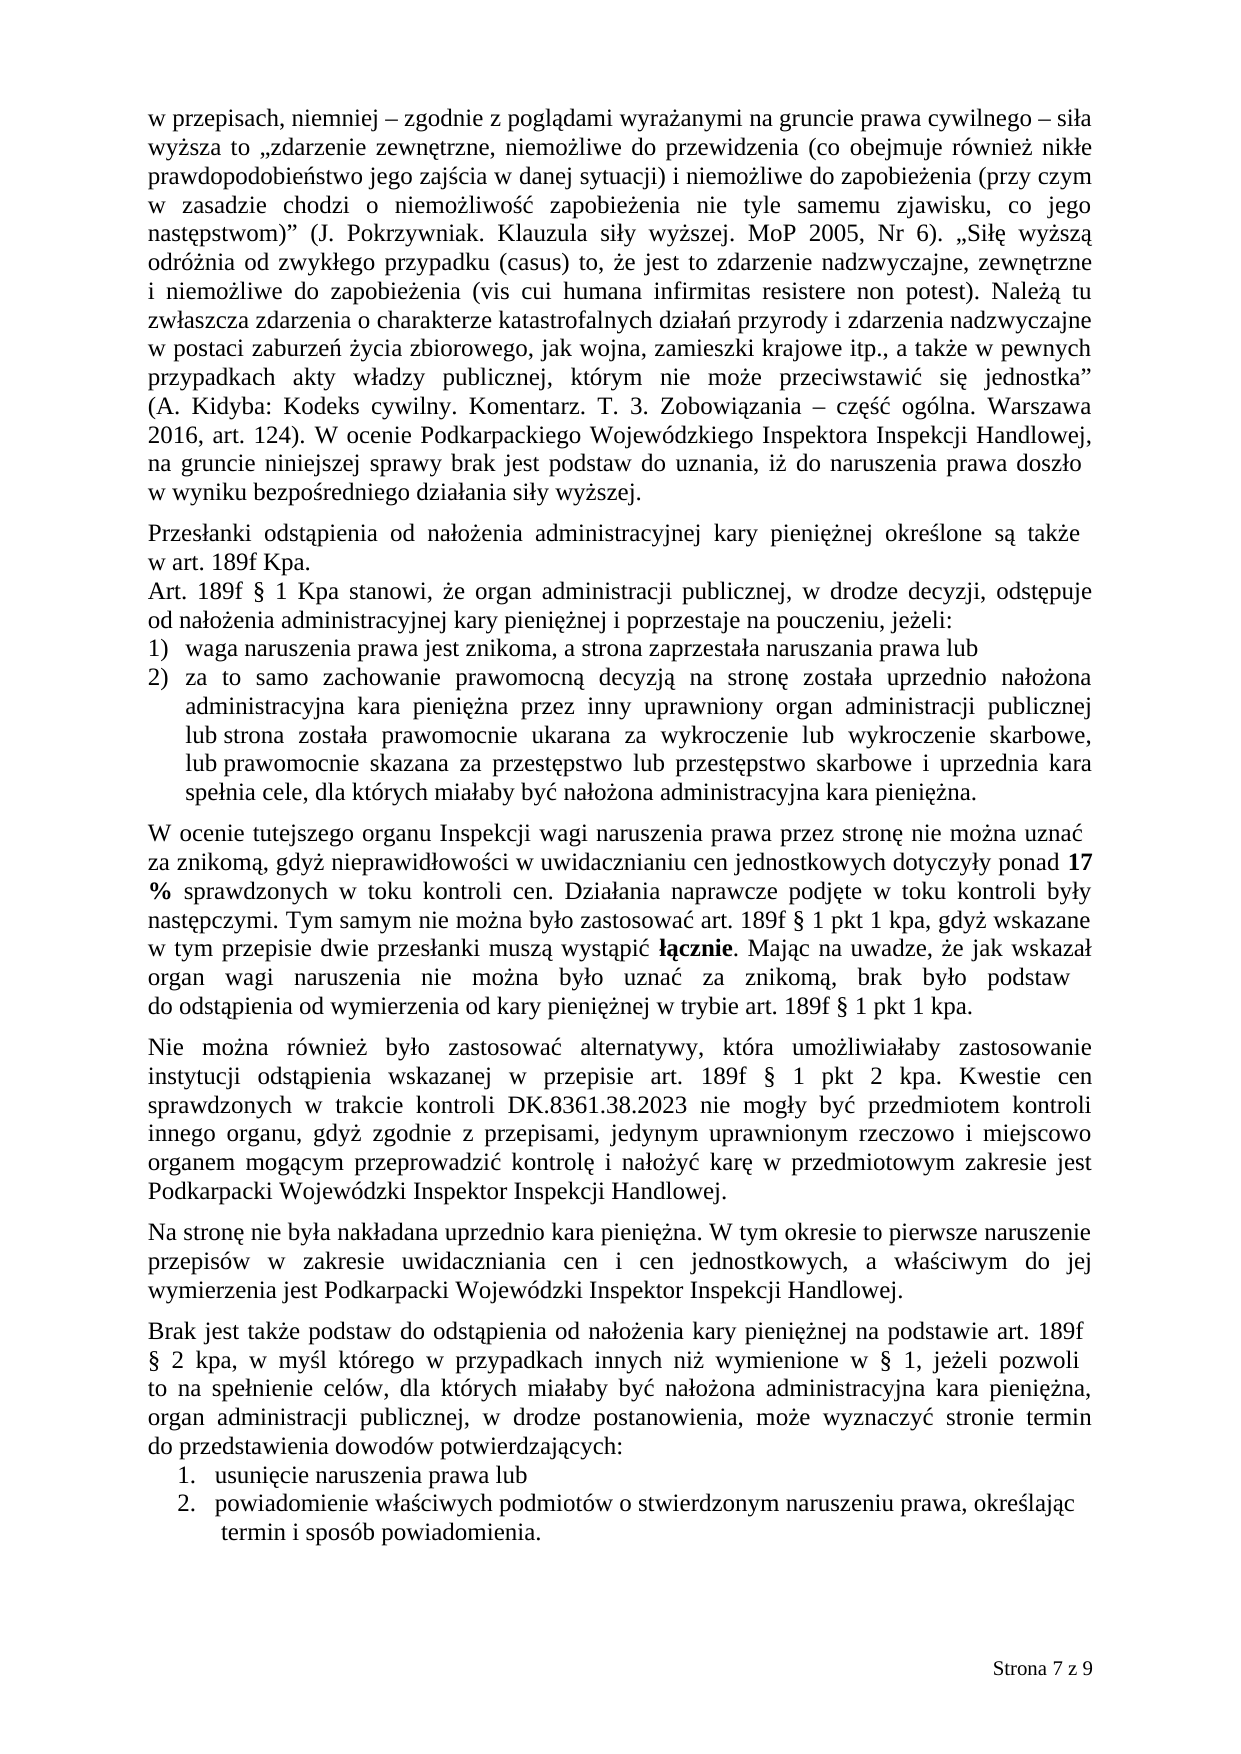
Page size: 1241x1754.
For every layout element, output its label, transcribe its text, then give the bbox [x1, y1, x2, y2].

list waga naruszenia prawa jest znikoma, a strona zaprzestała naruszania prawa lub [148, 633, 1093, 662]
text Brak jest także podstaw do odstąpienia od nałożenia kary pieniężnej na podstawie art. 189f § 2 kpa, w myśl którego w przypadkach innych niż wymienione w § 1, jeżeli pozwoli to na spełnienie celów, dla których miałaby być nałożona administracyjna kara pieniężna, organ administracji publicznej, w drodze postanowienia, może wyznaczyć stronie termin do przedstawienia dowodów potwierdzających: [148, 1316, 1093, 1460]
text Art. 189f § 1 Kpa stanowi, że organ administracji publicznej, w drodze decyzji, odstępuje od nałożenia administracyjnej kary pieniężnej i poprzestaje na pouczeniu, jeżeli: [148, 576, 1093, 633]
text termin i sposób powiadomienia. [214, 1517, 1093, 1546]
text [148, 103, 1093, 506]
text W ocenie tutejszego organu Inspekcji wagi naruszenia prawa przez stronę nie można uznać za znikomą, gdyż nieprawidłowości w uwidacznianiu cen jednostkowych dotyczyły ponad 17 % sprawdzonych w toku kontroli cen. Działania naprawcze podjęte w toku kontroli były następczymi. Tym samym nie można było zastosować art. 189f § 1 pkt 1 kpa, gdyż wskazane w tym przepisie dwie przesłanki muszą wystąpić łącznie. Mając na uwadze, że jak wskazał organ wagi naruszenia nie można było uznać za znikomą, brak było podstaw do odstąpienia od wymierzenia od kary pieniężnej w trybie art. 189f § 1 pkt 1 kpa. [148, 818, 1093, 1020]
list powiadomienie właściwych podmiotów o stwierdzonym naruszeniu prawa, określając [177, 1488, 1093, 1517]
list za to samo zachowanie prawomocną decyzją na stronę została uprzednio nałożona administracyjna kara pieniężna przez inny uprawniony organ administracji publicznej lub strona została prawomocnie ukarana za wykroczenie lub wykroczenie skarbowe, lub prawomocnie skazana za przestępstwo lub przestępstwo skarbowe i uprzednia kara spełnia cele, dla których miałaby być nałożona administracyjna kara pieniężna. [148, 662, 1093, 806]
list usunięcie naruszenia prawa lub [177, 1460, 1093, 1488]
text Na stronę nie była nakładana uprzednio kara pieniężna. W tym okresie to pierwsze naruszenie przepisów w zakresie uwidaczniania cen i cen jednostkowych, a właściwym do jej wymierzenia jest Podkarpacki Wojewódzki Inspektor Inspekcji Handlowej. [148, 1217, 1093, 1303]
text Nie można również było zastosować alternatywy, która umożliwiałaby zastosowanie instytucji odstąpienia wskazanej w przepisie art. 189f § 1 pkt 2 kpa. Kwestie cen sprawdzonych w trakcie kontroli DK.8361.38.2023 nie mogły być przedmiotem kontroli innego organu, gdyż zgodnie z przepisami, jedynym uprawnionym rzeczowo i miejscowo organem mogącym przeprowadzić kontrolę i nałożyć karę w przedmiotowym zakresie jest Podkarpacki Wojewódzki Inspektor Inspekcji Handlowej. [148, 1032, 1093, 1205]
text Przesłanki odstąpienia od nałożenia administracyjnej kary pieniężnej określone są także w art. 189f Kpa. [148, 518, 1093, 576]
